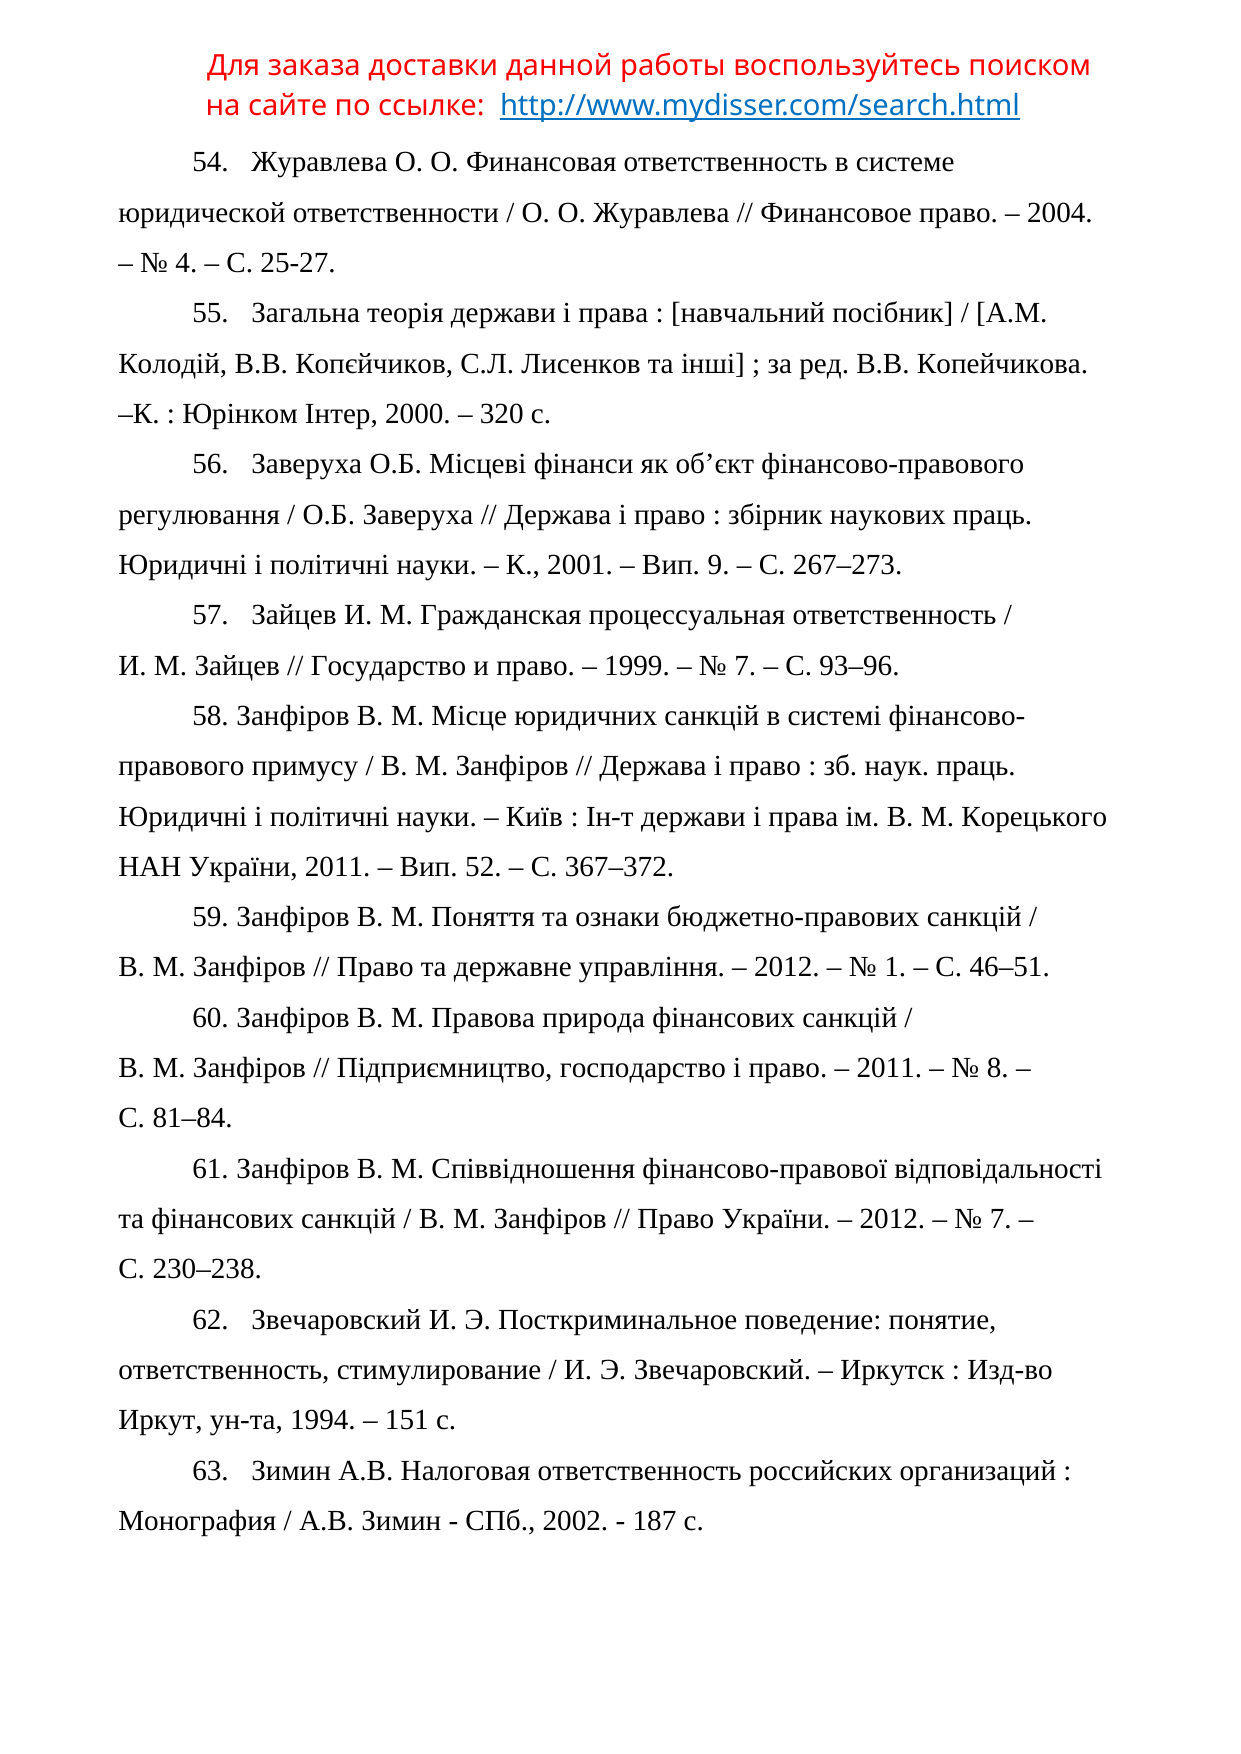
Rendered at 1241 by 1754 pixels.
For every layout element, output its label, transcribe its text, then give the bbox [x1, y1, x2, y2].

list Зимин A.B. Налоговая ответственность российских организаций : Монография / А.В. Зимин - СПб., 2002. - 187 с. [118, 1453, 1107, 1537]
list Заверуха О.Б. Місцеві фінанси як об’єкт фінансово-правового регулювання / О.Б. Заверуха // Держава і право : збірник наукових праць. Юридичні і політичні науки. – К., 2001. – Вип. 9. – С. 267–273. [118, 446, 1107, 581]
list Занфіров В. М. Співвідношення фінансово-правової відповідальності та фінансових санкцій / В. М. Занфіров // Право України. – 2012. – № 7. – С. 230–238. [118, 1151, 1107, 1285]
list Занфіров В. М. Правова природа фінансових санкцій / В. М. Занфіров // Підприємництво, господарство і право. – 2011. – № 8. – С. 81–84. [118, 1000, 1107, 1134]
list Загальна теорія держави і права : [навчальний посібник] / [А.М. Колодій, В.В. Копєйчиков, С.Л. Лисенков та інші] ; за ред. В.В. Копейчикова. –К. : Юрінком Інтер, 2000. – 320 с. [118, 296, 1107, 430]
list Зайцев И. М. Гражданская процессуальная ответственность / И. М. Зайцев // Государство и право. – 1999. – № 7. – С. 93–96. [118, 597, 1107, 681]
list Звечаровский И. Э. Посткриминальное поведение: понятие, ответственность, стимулирование / И. Э. Звечаровский. – Иркутск : Изд-во Иркут, ун-та, 1994. – 151 с. [118, 1302, 1107, 1436]
list Журавлева О. О. Финансовая ответственность в системе юридической ответственности / О. О. Журавлева // Финансовое право. – 2004. – № 4. – С. 25-27. [118, 144, 1107, 279]
list Занфіров В. М. Поняття та ознаки бюджетно-правових санкцій / В. М. Занфіров // Право та державне управління. – 2012. – № 1. – С. 46–51. [118, 899, 1107, 983]
list Занфіров В. М. Місце юридичних санкцій в системі фінансово-правового примусу / В. М. Занфіров // Держава і право : зб. наук. праць. Юридичні і політичні науки. – Київ : Ін-т держави і права ім. В. М. Корецького НАН України, 2011. – Вип. 52. – С. 367–372. [118, 698, 1107, 882]
